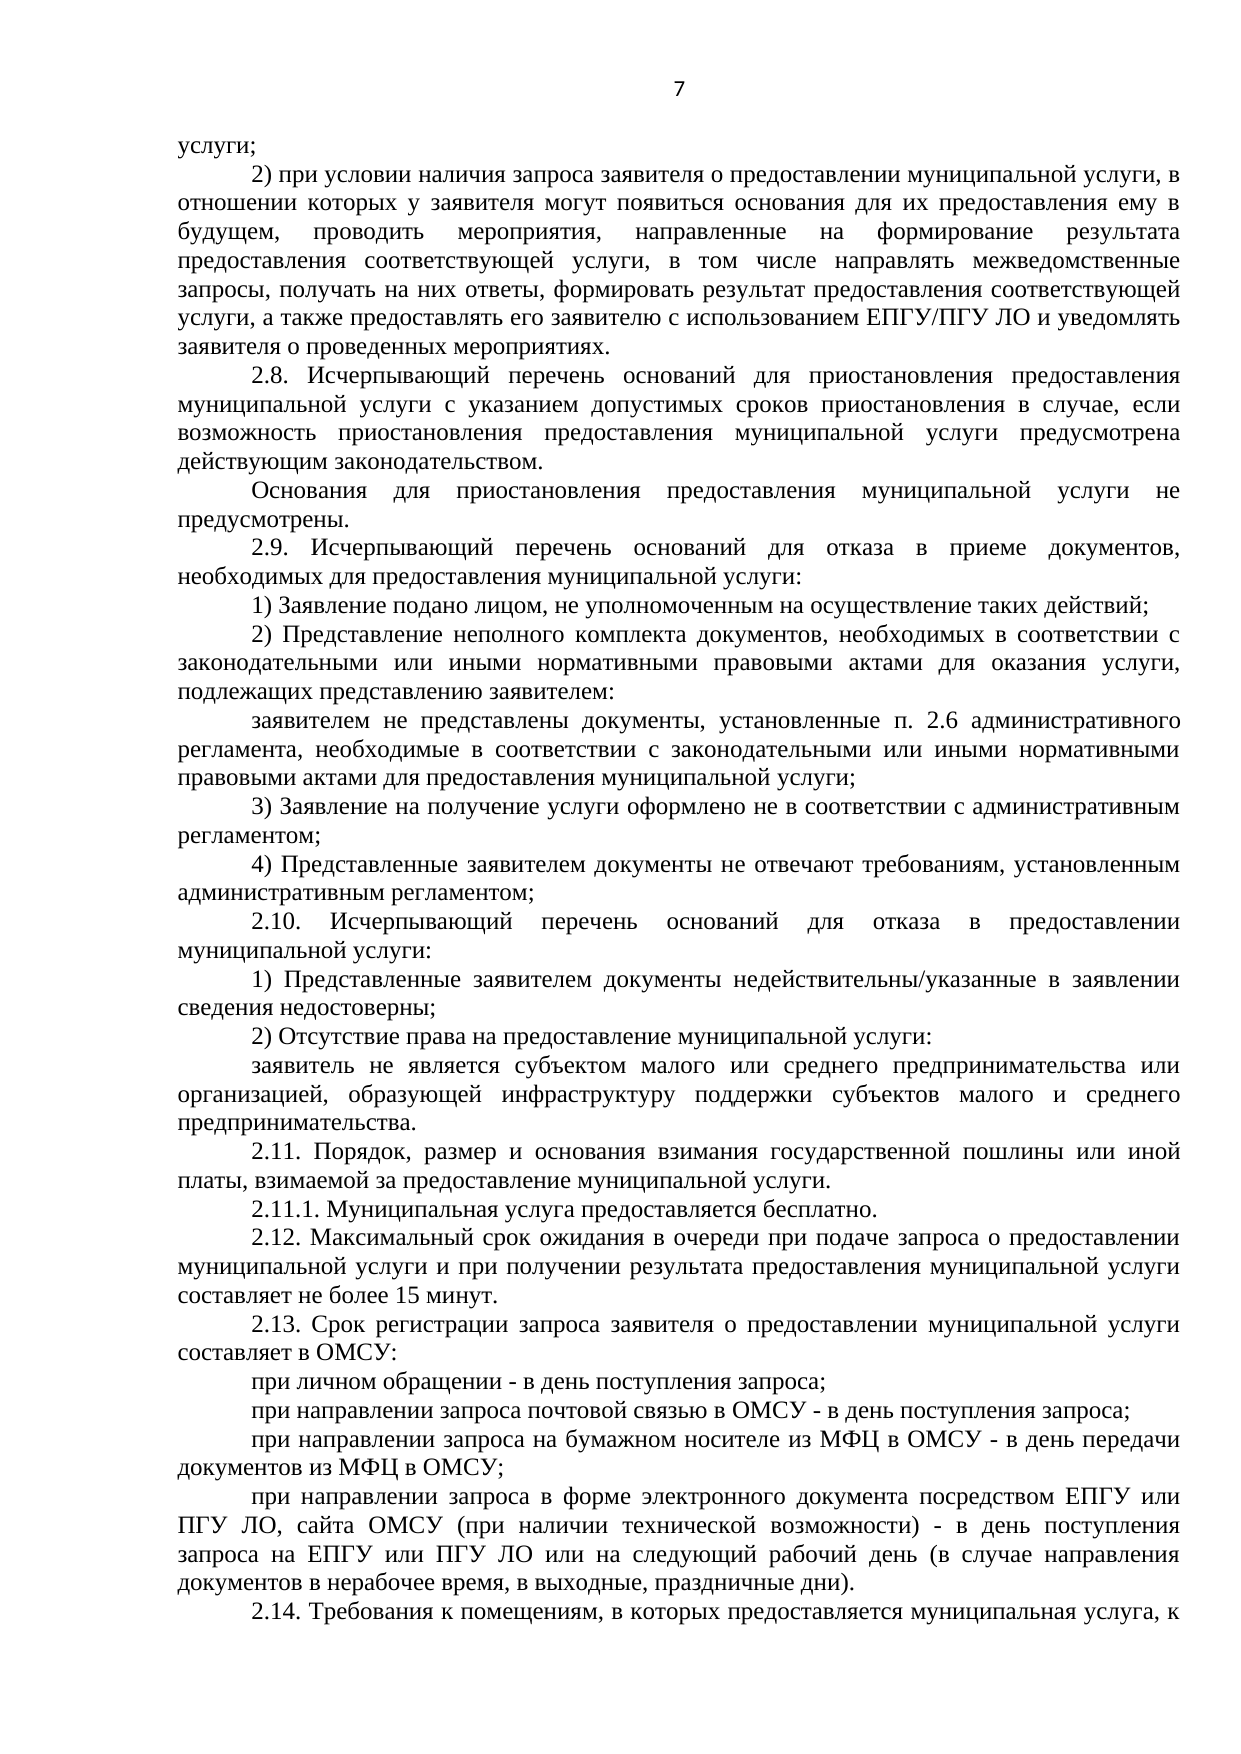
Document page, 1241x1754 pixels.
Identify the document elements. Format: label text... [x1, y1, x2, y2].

text 1) Заявление подано лицом, не уполномоченным на осуществление таких действий; [177, 590, 1181, 619]
text 2.13. Срок регистрации запроса заявителя о предоставлении муниципальной услуги составляет в ОМСУ: [177, 1309, 1181, 1366]
text при личном обращении - в день поступления запроса; [177, 1366, 1181, 1395]
text заявитель не является субъектом малого или среднего предпринимательства или организацией, образующей инфраструктуру поддержки субъектов малого и среднего предпринимательства. [177, 1050, 1181, 1136]
text 2.11.1. Муниципальная услуга предоставляется бесплатно. [177, 1194, 1181, 1222]
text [177, 1596, 1181, 1625]
text при направлении запроса в форме электронного документа посредством ЕПГУ или ПГУ ЛО, сайта ОМСУ (при наличии технической возможности) - в день поступления запроса на ЕПГУ или ПГУ ЛО или на следующий рабочий день (в случае направления документов в нерабочее время, в выходные, праздничные дни). [177, 1481, 1181, 1596]
text заявителем не представлены документы, установленные п. 2.6 административного регламента, необходимые в соответствии с законодательными или иными нормативными правовыми актами для предоставления муниципальной услуги; [177, 705, 1181, 791]
text 2) Отсутствие права на предоставление муниципальной услуги: [177, 1021, 1181, 1050]
text 2) Представление неполного комплекта документов, необходимых в соответствии с законодательными или иными нормативными правовыми актами для оказания услуги, подлежащих представлению заявителем: [177, 619, 1181, 705]
text Основания для приостановления предоставления муниципальной услуги не предусмотрены. [177, 475, 1181, 532]
text 2.12. Максимальный срок ожидания в очереди при подаче запроса о предоставлении муниципальной услуги и при получении результата предоставления муниципальной услуги составляет не более 15 минут. [177, 1222, 1181, 1309]
text 2.11. Порядок, размер и основания взимания государственной пошлины или иной платы, взимаемой за предоставление муниципальной услуги. [177, 1136, 1181, 1194]
text 3) Заявление на получение услуги оформлено не в соответствии с административным регламентом; [177, 791, 1181, 849]
text 4) Представленные заявителем документы не отвечают требованиям, установленным административным регламентом; [177, 849, 1181, 906]
text при направлении запроса почтовой связью в ОМСУ - в день поступления запроса; [177, 1395, 1181, 1424]
text 2) при условии наличия запроса заявителя о предоставлении муниципальной услуги, в отношении которых у заявителя могут появиться основания для их предоставления ему в будущем, проводить мероприятия, направленные на формирование результата предоставления соответствующей услуги, в том числе направлять межведомственные запросы, получать на них ответы, формировать результат предоставления соответствующей услуги, а также предоставлять его заявителю с использованием ЕПГУ/ПГУ ЛО и уведомлять заявителя о проведенных мероприятиях. [177, 159, 1181, 360]
text 2.9. Исчерпывающий перечень оснований для отказа в приеме документов, необходимых для предоставления муниципальной услуги: [177, 532, 1181, 590]
text 2.10. Исчерпывающий перечень оснований для отказа в предоставлении муниципальной услуги: [177, 906, 1181, 964]
text 2.8. Исчерпывающий перечень оснований для приостановления предоставления муниципальной услуги с указанием допустимых сроков приостановления в случае, если возможность приостановления предоставления муниципальной услуги предусмотрена действующим законодательством. [177, 360, 1181, 475]
text при направлении запроса на бумажном носителе из МФЦ в ОМСУ - в день передачи документов из МФЦ в ОМСУ; [177, 1424, 1181, 1481]
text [177, 130, 1181, 159]
text 1) Представленные заявителем документы недействительны/указанные в заявлении сведения недостоверны; [177, 964, 1181, 1021]
